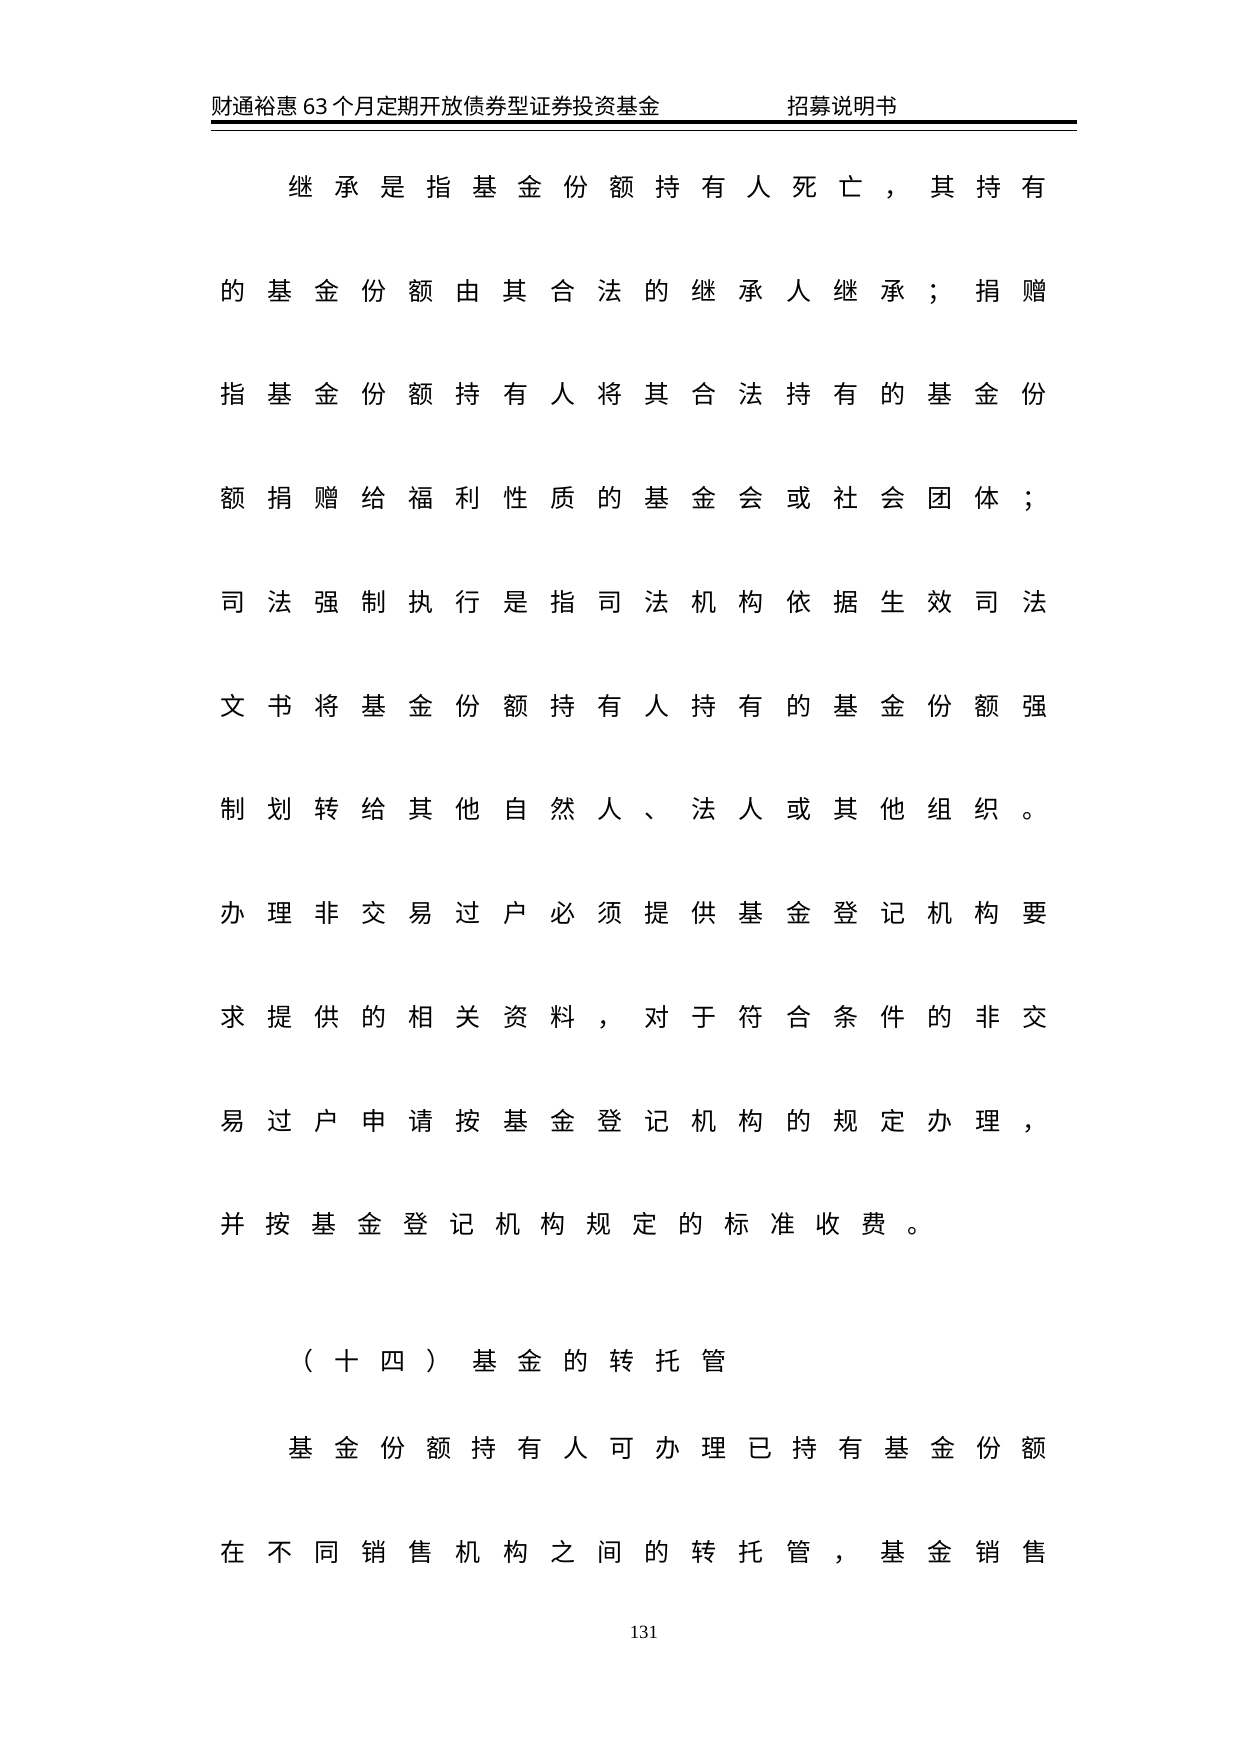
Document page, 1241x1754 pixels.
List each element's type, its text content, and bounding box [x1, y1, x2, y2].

text （十四）基金的转托管 [220, 1324, 1068, 1394]
text 继承是指基金份额持有人死亡，其持有的基金份额由其合法的继承人继承；捐赠指基金份额持有人将其合法持有的基金份额捐赠给福利性质的基金会或社会团体；司法强制执行是指司法机构依据生效司法文书将基金份额持有人持有的基金份额强制划转给其他自然人、法人或其他组织。办理非交易过户必须提供基金登记机构要求提供的相关资料，对于符合条件的非交易过户申请按基金登记机构的规定办理，并按基金登记机构规定的标准收费。 [220, 151, 1068, 1257]
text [220, 1412, 1068, 1585]
